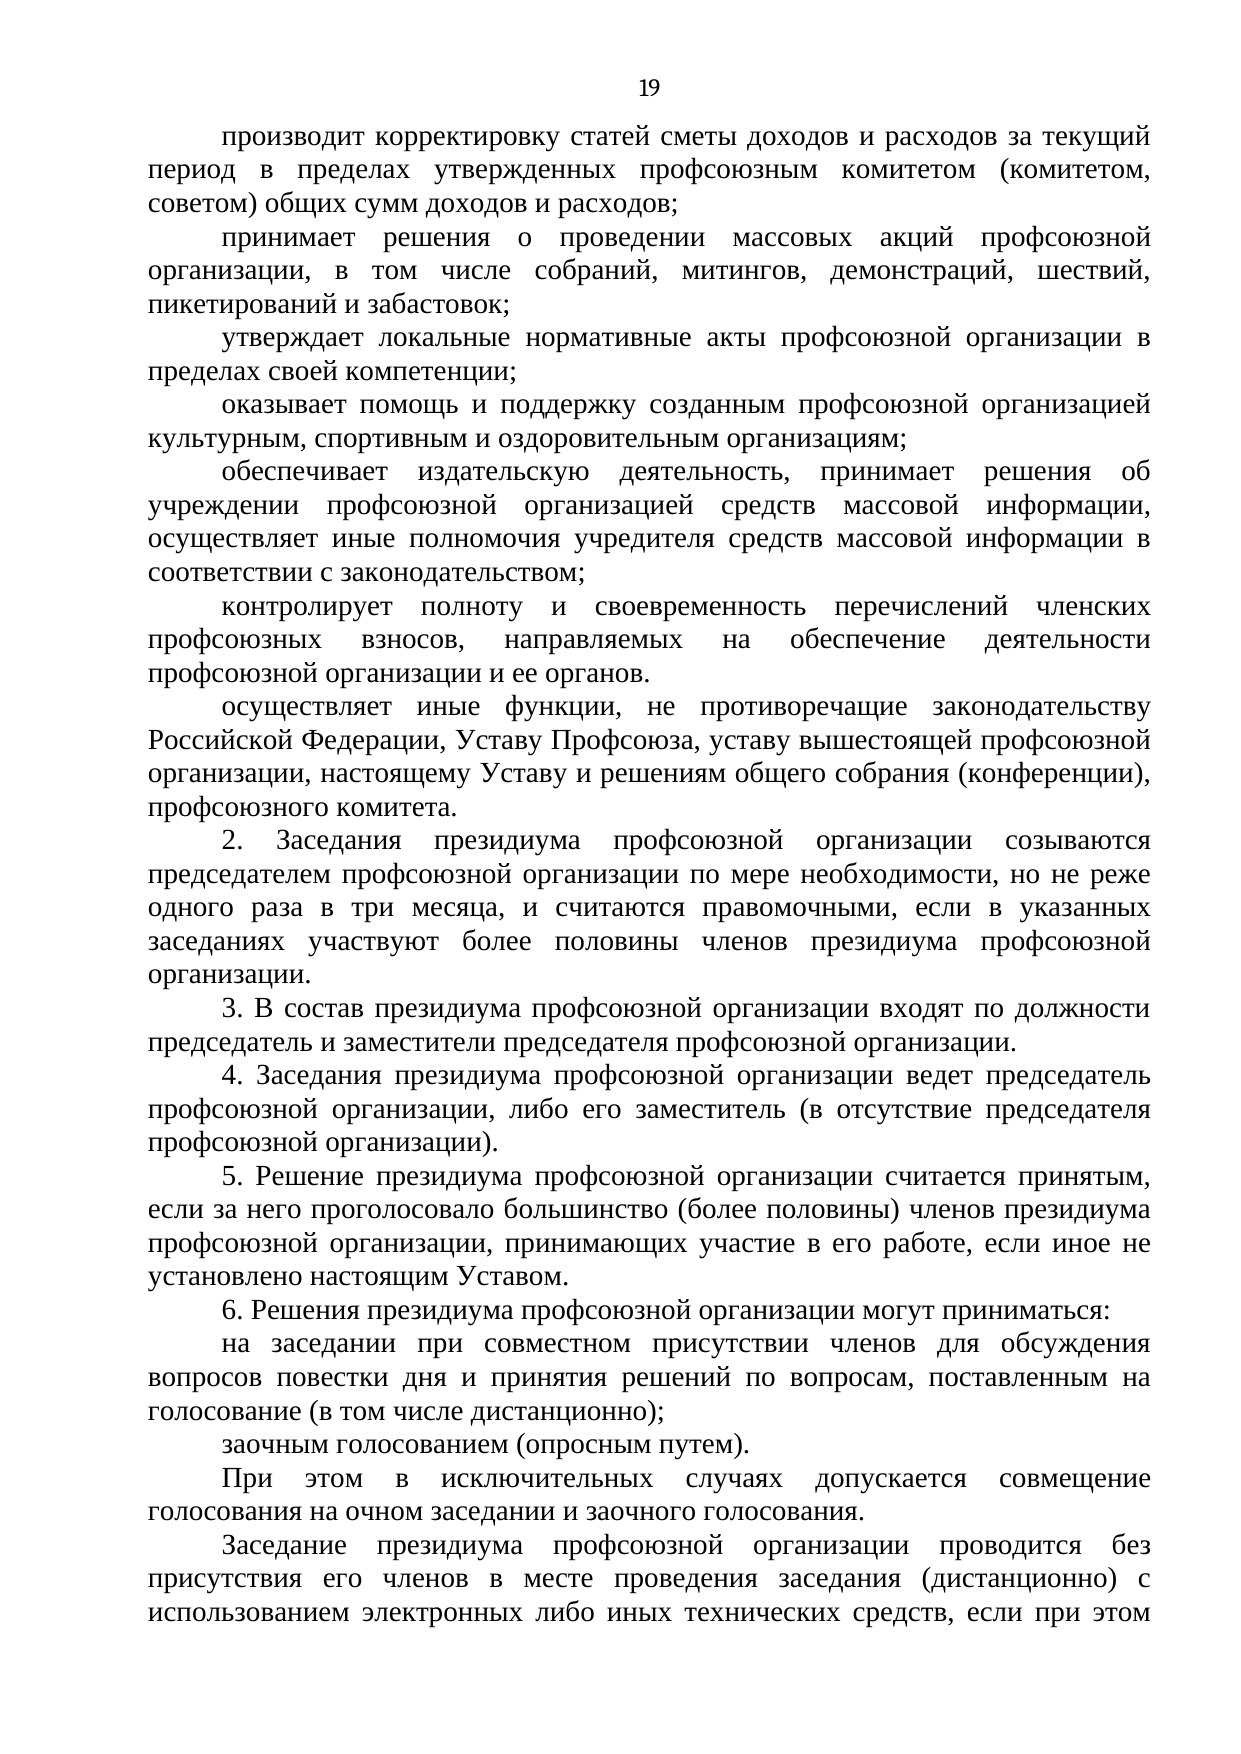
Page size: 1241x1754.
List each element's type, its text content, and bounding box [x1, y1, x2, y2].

text При этом в исключительных случаях допускается совмещение голосования на очном заседании и заочного голосования. [148, 1460, 1152, 1527]
text 2. Заседания президиума профсоюзной организации созываются председателем профсоюзной организации по мере необходимости, но не реже одного раза в три месяца, и считаются правомочными, если в указанных заседаниях участвуют более половины членов президиума профсоюзной организации. [148, 822, 1152, 990]
text заочным голосованием (опросным путем). [148, 1426, 1152, 1460]
text обеспечивает издательскую деятельность, принимает решения об учреждении профсоюзной организацией средств массовой информации, осуществляет иные полномочия учредителя средств массовой информации в соответствии с законодательством; [148, 453, 1152, 588]
text 4. Заседания президиума профсоюзной организации ведет председатель профсоюзной организации, либо его заместитель (в отсутствие председателя профсоюзной организации). [148, 1057, 1152, 1158]
text на заседании при совместном присутствии членов для обсуждения вопросов повестки дня и принятия решений по вопросам, поставленным на голосование (в том числе дистанционно); [148, 1326, 1152, 1426]
text 5. Решение президиума профсоюзной организации считается принятым, если за него проголосовало большинство (более половины) членов президиума профсоюзной организации, принимающих участие в его работе, если иное не установлено настоящим Уставом. [148, 1158, 1152, 1292]
text производит корректировку статей сметы доходов и расходов за текущий период в пределах утвержденных профсоюзным комитетом (комитетом, советом) общих сумм доходов и расходов; [148, 118, 1152, 219]
text контролирует полноту и своевременность перечислений членских профсоюзных взносов, направляемых на обеспечение деятельности профсоюзной организации и ее органов. [148, 588, 1152, 688]
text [148, 1527, 1152, 1627]
text утверждает локальные нормативные акты профсоюзной организации в пределах своей компетенции; [148, 319, 1152, 386]
text 3. В состав президиума профсоюзной организации входят по должности председатель и заместители председателя профсоюзной организации. [148, 990, 1152, 1057]
text принимает решения о проведении массовых акций профсоюзной организации, в том числе собраний, митингов, демонстраций, шествий, пикетирований и забастовок; [148, 219, 1152, 319]
text осуществляет иные функции, не противоречащие законодательству Российской Федерации, Уставу Профсоюза, уставу вышестоящей профсоюзной организации, настоящему Уставу и решениям общего собрания (конференции), профсоюзного комитета. [148, 688, 1152, 822]
text оказывает помощь и поддержку созданным профсоюзной организацией культурным, спортивным и оздоровительным организациям; [148, 386, 1152, 453]
text 6. Решения президиума профсоюзной организации могут приниматься: [148, 1292, 1152, 1326]
